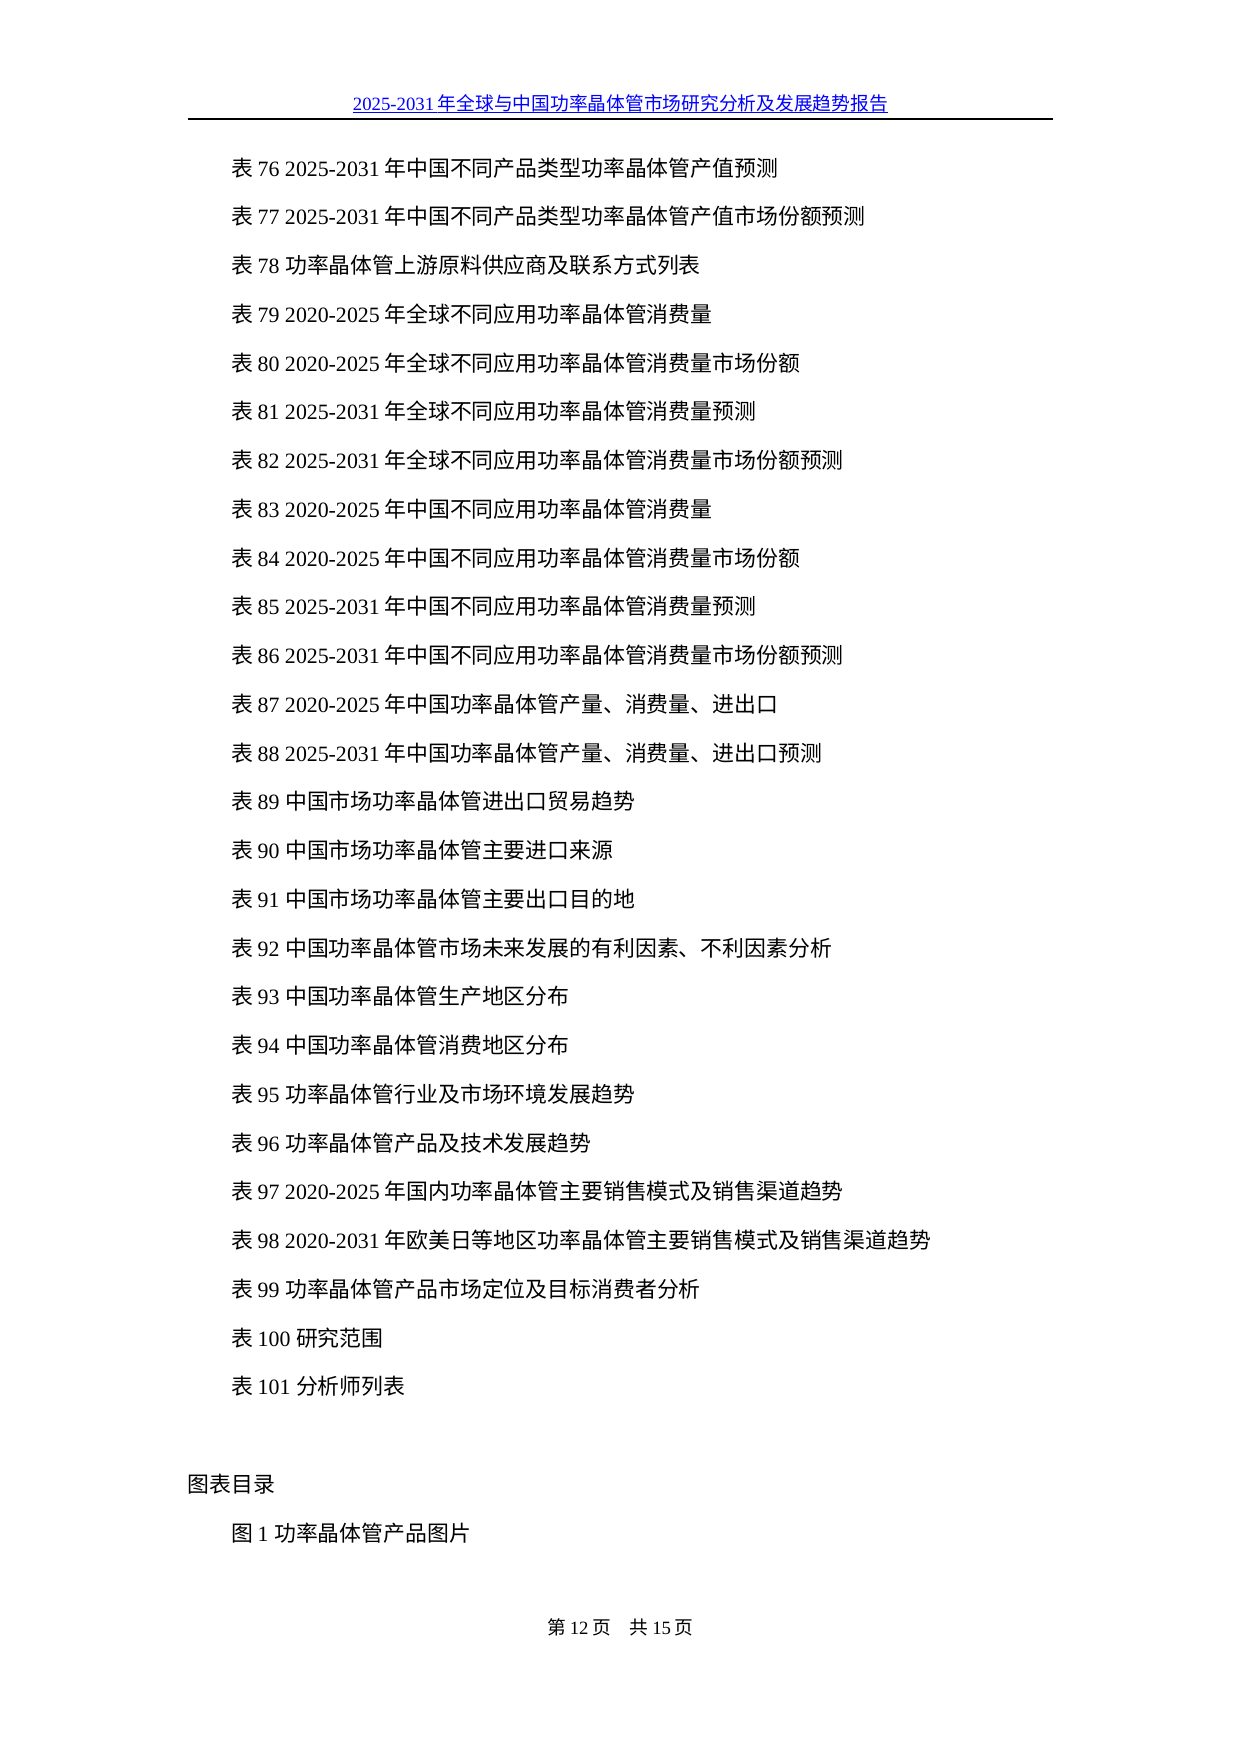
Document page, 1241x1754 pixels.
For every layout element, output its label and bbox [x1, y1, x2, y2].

text [187, 150, 1053, 1548]
